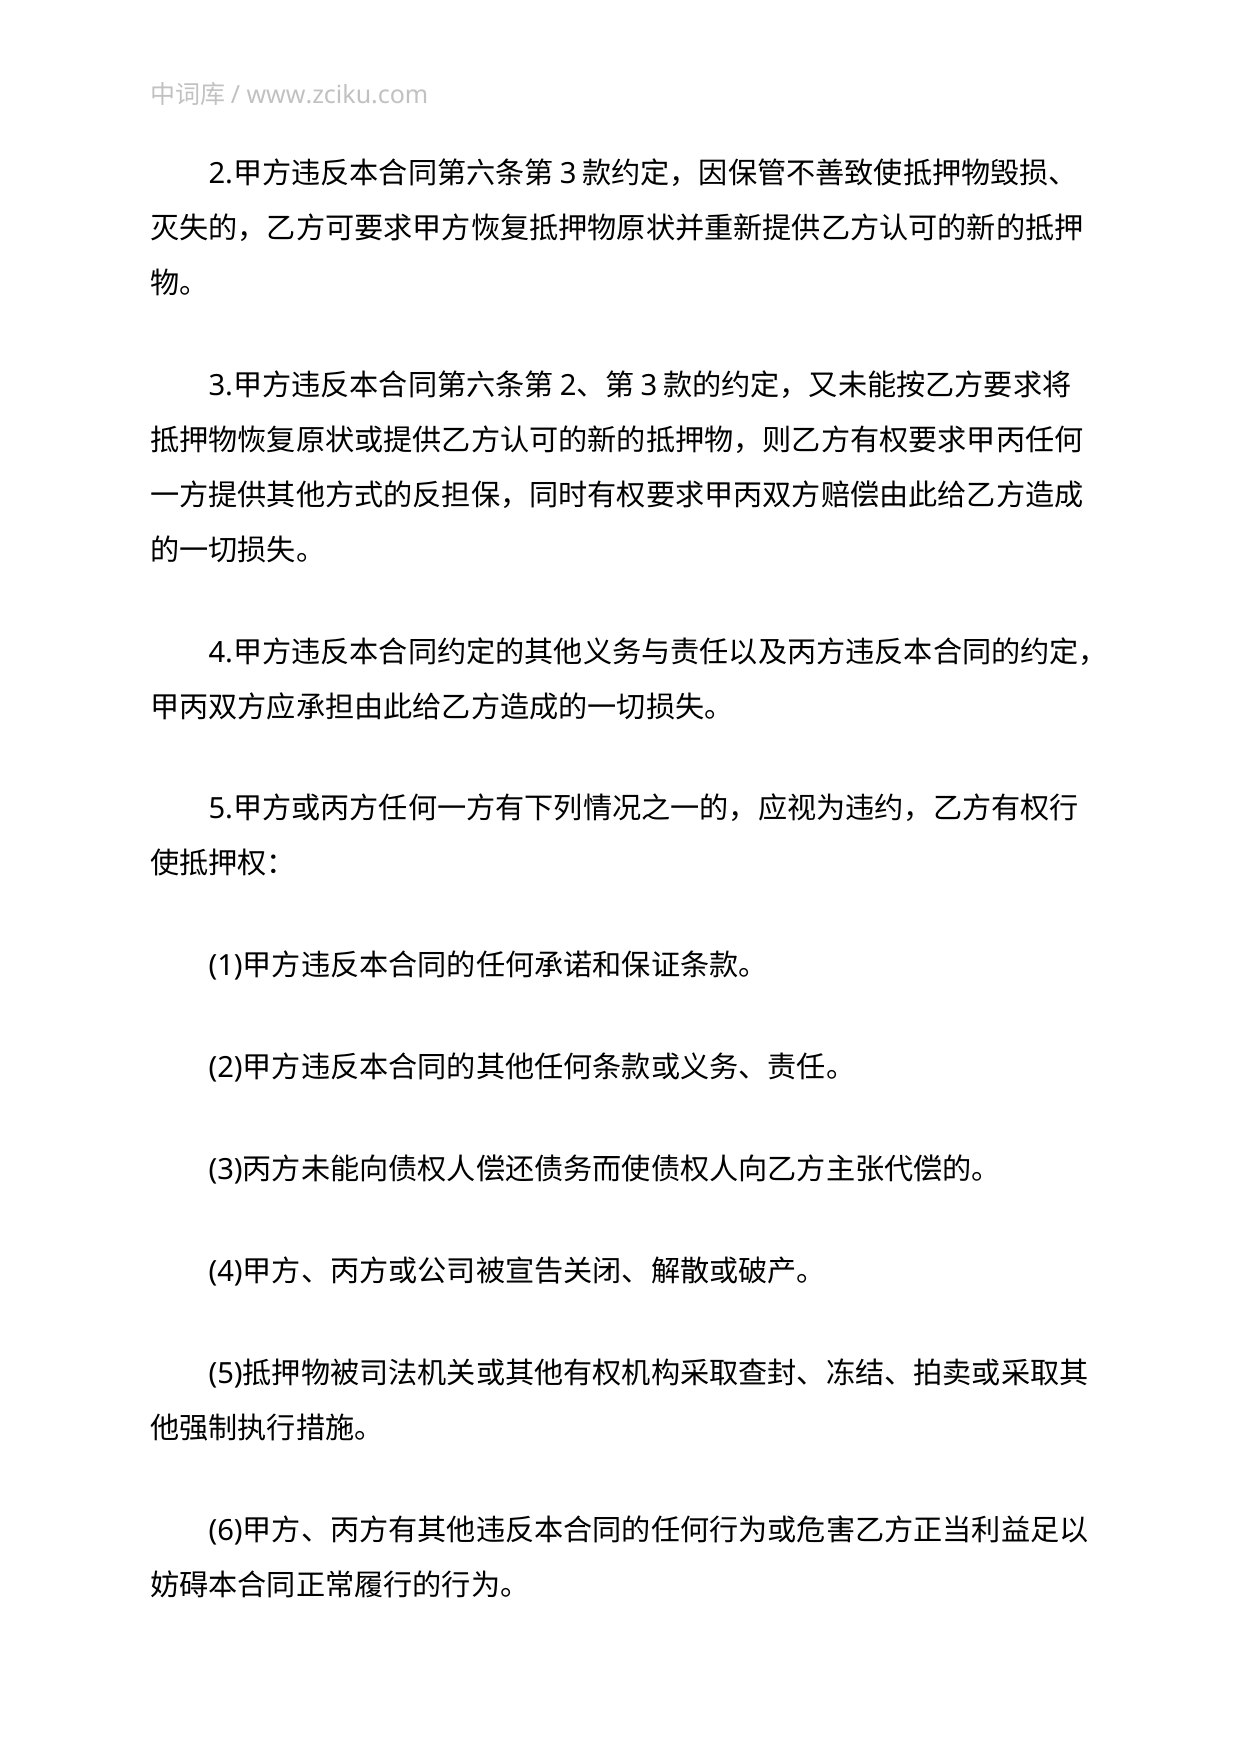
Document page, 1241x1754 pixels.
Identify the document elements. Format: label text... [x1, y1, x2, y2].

text 5.甲方或丙方任何一方有下列情况之一的，应视为违约，乙方有权行使抵押权： [150, 785, 1090, 882]
text (1)甲方违反本合同的任何承诺和保证条款。 [150, 942, 1090, 984]
text (2)甲方违反本合同的其他任何条款或义务、责任。 [150, 1044, 1090, 1086]
text (4)甲方、丙方或公司被宣告关闭、解散或破产。 [150, 1248, 1090, 1290]
text 2.甲方违反本合同第六条第3款约定，因保管不善致使抵押物毁损、灭失的，乙方可要求甲方恢复抵押物原状并重新提供乙方认可的新的抵押物。 [150, 150, 1090, 302]
text (3)丙方未能向债权人偿还债务而使债权人向乙方主张代偿的。 [150, 1146, 1090, 1188]
text 3.甲方违反本合同第六条第2、第3款的约定，又未能按乙方要求将抵押物恢复原状或提供乙方认可的新的抵押物，则乙方有权要求甲丙任何一方提供其他方式的反担保，同时有权要求甲丙双方赔偿由此给乙方造成的一切损失。 [150, 362, 1090, 569]
text 4.甲方违反本合同约定的其他义务与责任以及丙方违反本合同的约定，甲丙双方应承担由此给乙方造成的一切损失。 [150, 628, 1090, 726]
text (5)抵押物被司法机关或其他有权机构采取查封、冻结、拍卖或采取其他强制执行措施。 [150, 1350, 1090, 1447]
text (6)甲方、丙方有其他违反本合同的任何行为或危害乙方正当利益足以妨碍本合同正常履行的行为。 [150, 1506, 1090, 1604]
